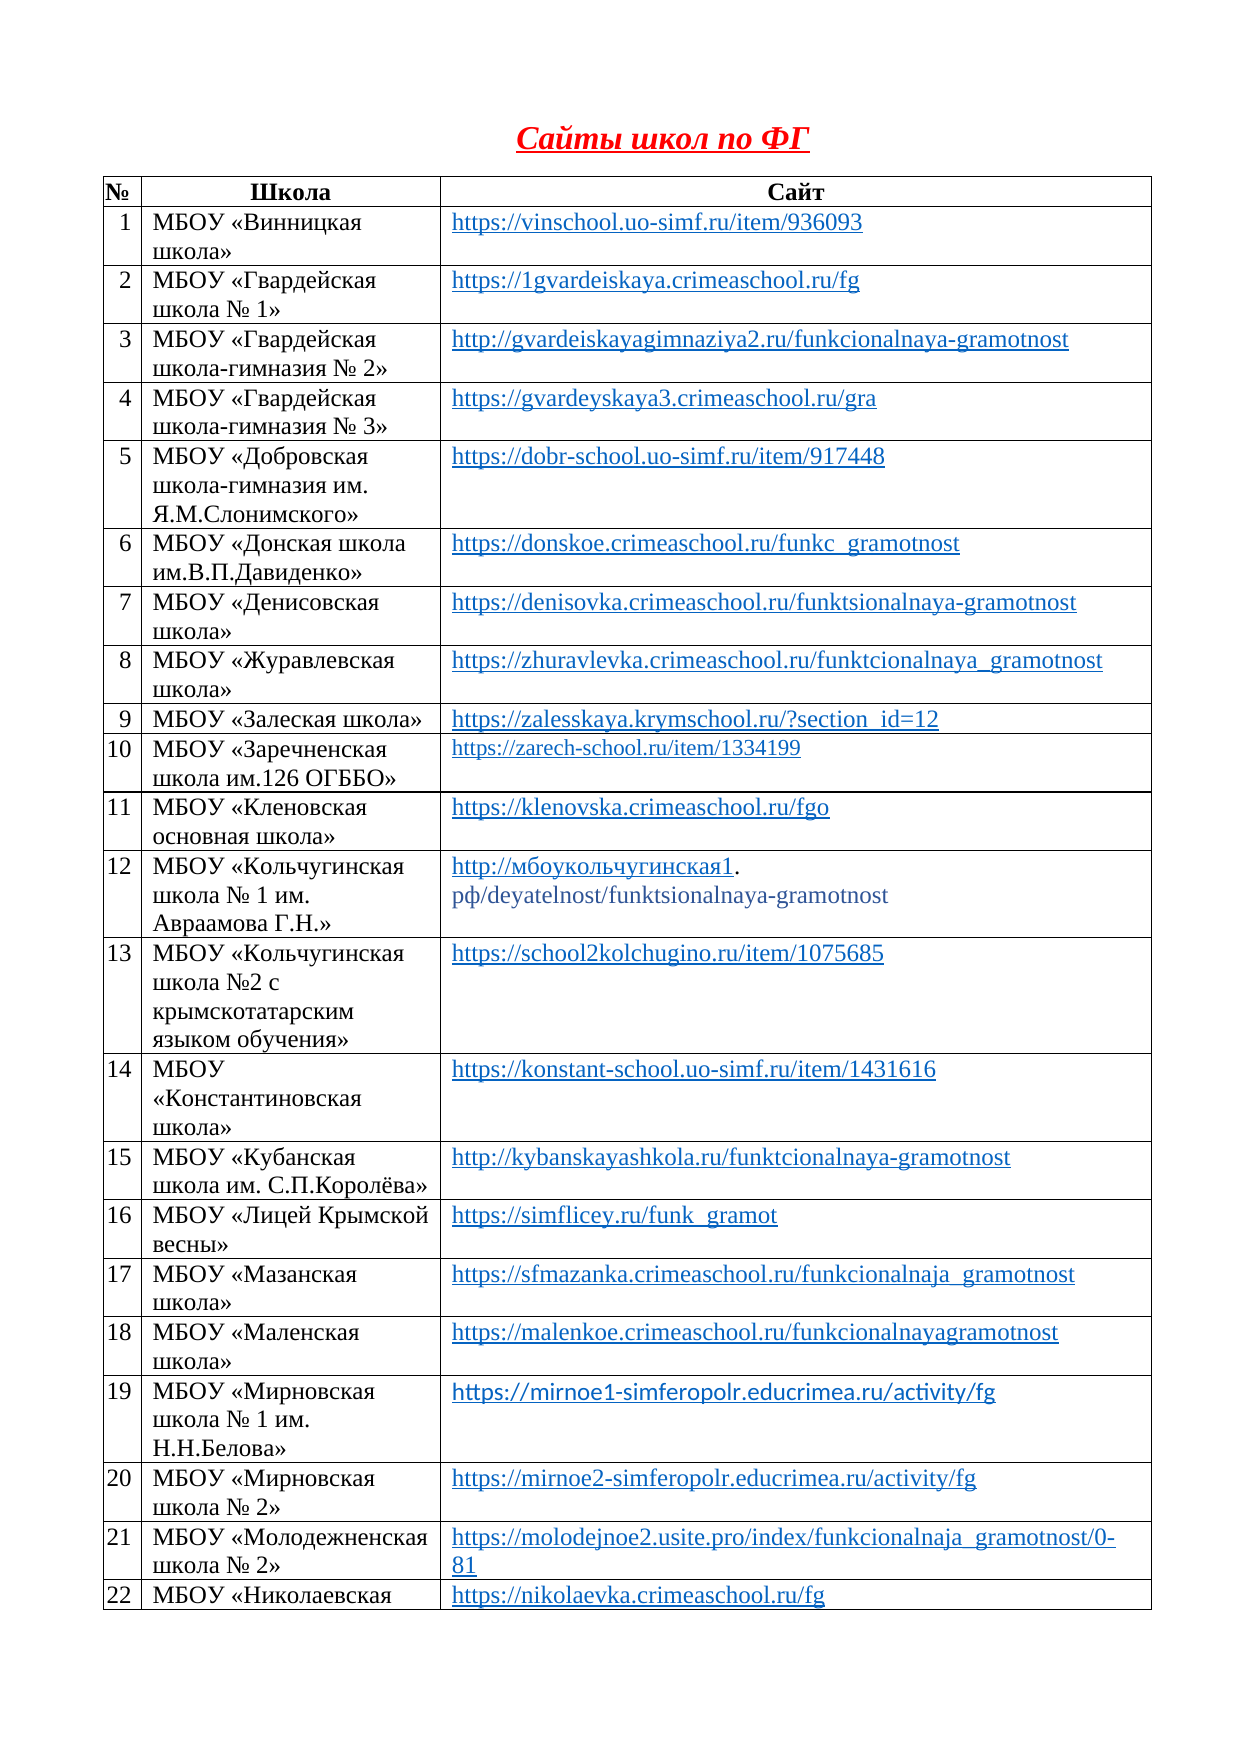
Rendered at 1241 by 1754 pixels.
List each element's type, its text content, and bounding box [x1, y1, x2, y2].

table_cell МБОУ «Гвардейская школа № 1» [142, 266, 440, 323]
table_cell https://sfmazanka.crimeaschool.ru/funkcionalnaja_gramotnost [441, 1259, 1151, 1316]
table_cell http://gvardeiskayagimnaziya2.ru/funkcionalnaya-gramotnost [441, 324, 1151, 382]
table_cell 15 [104, 1142, 141, 1199]
table_cell МБОУ «Добровская школа-гимназия им. Я.М.Слонимского» [142, 441, 440, 527]
table_cell МБОУ «Журавлевская школа» [142, 646, 440, 703]
table_cell 22 [104, 1580, 141, 1609]
table_cell 12 [104, 851, 141, 937]
table_cell 7 [104, 587, 141, 644]
table_cell https://school2kolchugino.ru/item/1075685 [441, 938, 1151, 1053]
table_cell https://gvardeyskaya3.crimeaschool.ru/gra [441, 383, 1151, 440]
table_cell МБОУ «Гвардейская школа-гимназия № 2» [142, 324, 440, 382]
table_cell https://zhuravlevka.crimeaschool.ru/funktcionalnaya_gramotnost [441, 646, 1151, 703]
table_cell МБОУ «Залеская школа» [142, 704, 440, 733]
text Сайты школ по ФГ [177, 118, 1152, 156]
table_cell https://mirnoe2-simferopolr.educrimea.ru/activity/fg [441, 1463, 1151, 1521]
table_cell https://mirnoe1-simferopolr.educrimea.ru/activity/fg [441, 1376, 1151, 1462]
table_cell 16 [104, 1200, 141, 1258]
table_cell МБОУ «Денисовская школа» [142, 587, 440, 644]
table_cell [142, 1580, 440, 1609]
table_header Школа [142, 177, 440, 206]
table_cell https://vinschool.uo-simf.ru/item/936093 [441, 207, 1151, 264]
table_cell https://dobr-school.uo-simf.ru/item/917448 [441, 441, 1151, 527]
table_cell 6 [104, 529, 141, 586]
table_cell 19 [104, 1376, 141, 1462]
table_cell 1 [104, 207, 141, 264]
table_cell https://malenkoe.crimeaschool.ru/funkcionalnayagramotnost [441, 1317, 1151, 1375]
table_cell 3 [104, 324, 141, 382]
table_cell 18 [104, 1317, 141, 1375]
table_cell 20 [104, 1463, 141, 1521]
table_cell 17 [104, 1259, 141, 1316]
table_cell http://мбоукольчугинская1. рф/deyatelnost/funktsionalnaya-gramotnost [441, 851, 1151, 937]
table_cell 4 [104, 383, 141, 440]
table_cell 5 [104, 441, 141, 527]
table_cell 11 [104, 793, 141, 850]
table_cell 14 [104, 1054, 141, 1141]
table_cell МБОУ «Мазанская школа» [142, 1259, 440, 1316]
table_cell МБОУ «Кленовская основная школа» [142, 793, 440, 850]
table_cell 21 [104, 1522, 141, 1579]
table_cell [441, 1580, 1151, 1609]
table_cell МБОУ «Заречненская школа им.126 ОГББО» [142, 734, 440, 791]
table_cell http://kybanskayashkola.ru/funktcionalnaya-gramotnost [441, 1142, 1151, 1199]
table_cell МБОУ «Маленская школа» [142, 1317, 440, 1375]
table_cell МБОУ «Кольчугинская школа № 1 им. Авраамова Г.Н.» [142, 851, 440, 937]
table_cell МБОУ «Мирновская школа № 2» [142, 1463, 440, 1521]
table_header № [104, 177, 141, 206]
table_cell МБОУ «Лицей Крымской весны» [142, 1200, 440, 1258]
table_cell 13 [104, 938, 141, 1053]
table_cell МБОУ «Мирновская школа № 1 им. Н.Н.Белова» [142, 1376, 440, 1462]
table_cell https://molodejnoe2.usite.pro/index/funkcionalnaja_gramotnost/0-81 [441, 1522, 1151, 1579]
table_cell МБОУ «Донская школа им.В.П.Давиденко» [142, 529, 440, 586]
table_header Сайт [441, 177, 1151, 206]
table_cell https://donskoe.crimeaschool.ru/funkc_gramotnost [441, 529, 1151, 586]
table_cell МБОУ «Кубанская школа им. С.П.Королёва» [142, 1142, 440, 1199]
table_cell МБОУ «Молодежненская школа № 2» [142, 1522, 440, 1579]
table_cell МБОУ «Гвардейская школа-гимназия № 3» [142, 383, 440, 440]
table_cell https://zarech-school.ru/item/1334199 [441, 734, 1151, 791]
table_cell https://konstant-school.uo-simf.ru/item/1431616 [441, 1054, 1151, 1141]
table_cell 2 [104, 266, 141, 323]
table_cell https://zalesskaya.krymschool.ru/?section_id=12 [441, 704, 1151, 733]
table_cell МБОУ «Винницкая школа» [142, 207, 440, 264]
table_cell 9 [104, 704, 141, 733]
table_cell https://denisovka.crimeaschool.ru/funktsionalnaya-gramotnost [441, 587, 1151, 644]
table_cell https://simflicey.ru/funk_gramot [441, 1200, 1151, 1258]
table_cell 8 [104, 646, 141, 703]
table_cell https://1gvardeiskaya.crimeaschool.ru/fg [441, 266, 1151, 323]
table_cell 10 [104, 734, 141, 791]
table_cell МБОУ «Константиновская школа» [142, 1054, 440, 1141]
table_cell https://klenovska.crimeaschool.ru/fgo [441, 793, 1151, 850]
table_cell МБОУ «Кольчугинская школа №2 с крымскотатарским языком обучения» [142, 938, 440, 1053]
